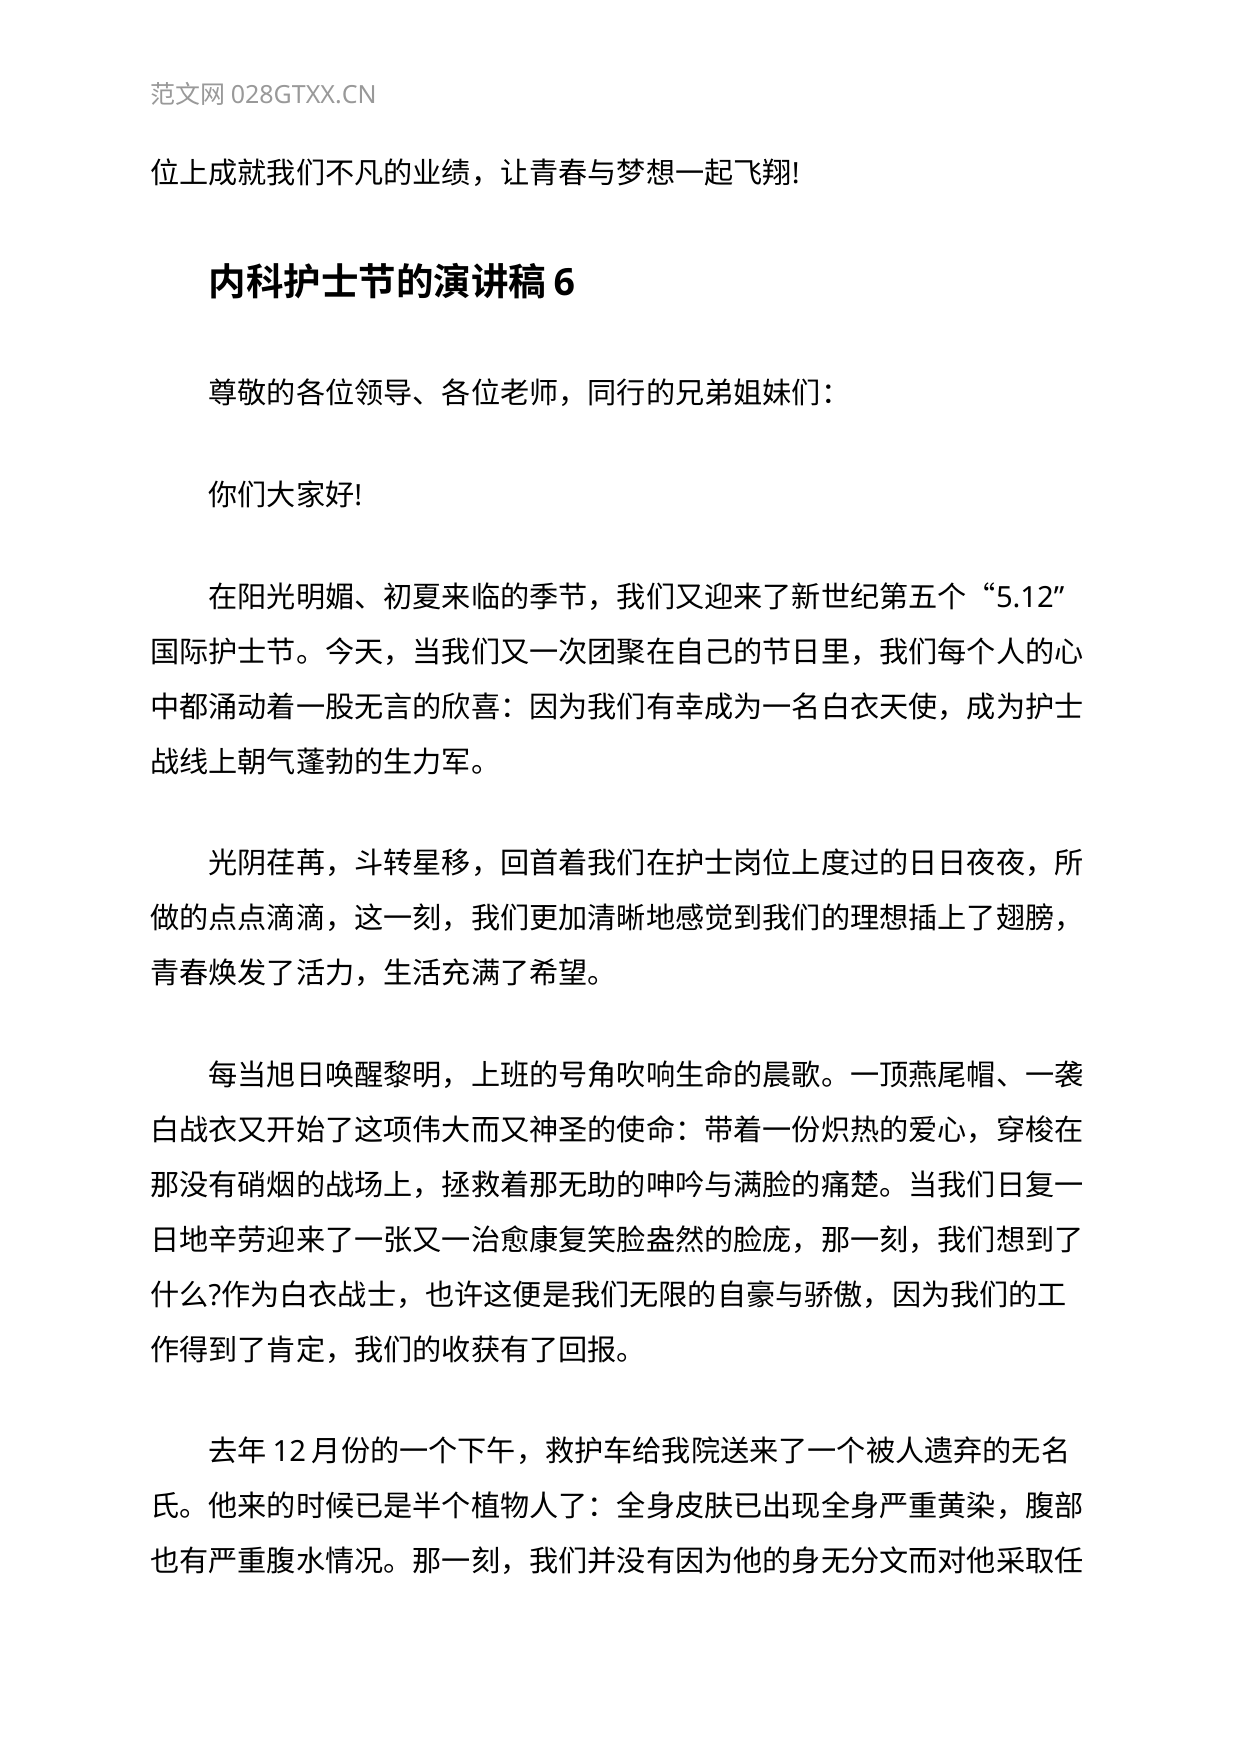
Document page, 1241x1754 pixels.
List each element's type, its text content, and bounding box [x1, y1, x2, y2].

text 每当旭日唤醒黎明，上班的号角吹响生命的晨歌。一顶燕尾帽、一袭白战衣又开始了这项伟大而又神圣的使命：带着一份炽热的爱心，穿梭在那没有硝烟的战场上，拯救着那无助的呻吟与满脸的痛楚。当我们日复一日地辛劳迎来了一张又一治愈康复笑脸盎然的脸庞，那一刻，我们想到了什么?作为白衣战士，也许这便是我们无限的自豪与骄傲，因为我们的工作得到了肯定，我们的收获有了回报。 [150, 1051, 1090, 1368]
text 光阴荏苒，斗转星移，回首着我们在护士岗位上度过的日日夜夜，所做的点点滴滴，这一刻，我们更加清晰地感觉到我们的理想插上了翅膀，青春焕发了活力，生活充满了希望。 [150, 840, 1090, 992]
text 在阳光明媚、初夏来临的季节，我们又迎来了新世纪第五个“5.12”国际护士节。今天，当我们又一次团聚在自己的节日里，我们每个人的心中都涌动着一股无言的欣喜：因为我们有幸成为一名白衣天使，成为护士战线上朝气蓬勃的生力军。 [150, 573, 1090, 780]
text 尊敬的各位领导、各位老师，同行的兄弟姐妹们： [150, 369, 1090, 412]
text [150, 1428, 1090, 1580]
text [150, 150, 1090, 192]
text 内科护士节的演讲稿6 [150, 252, 1090, 306]
text 你们大家好! [150, 471, 1090, 514]
